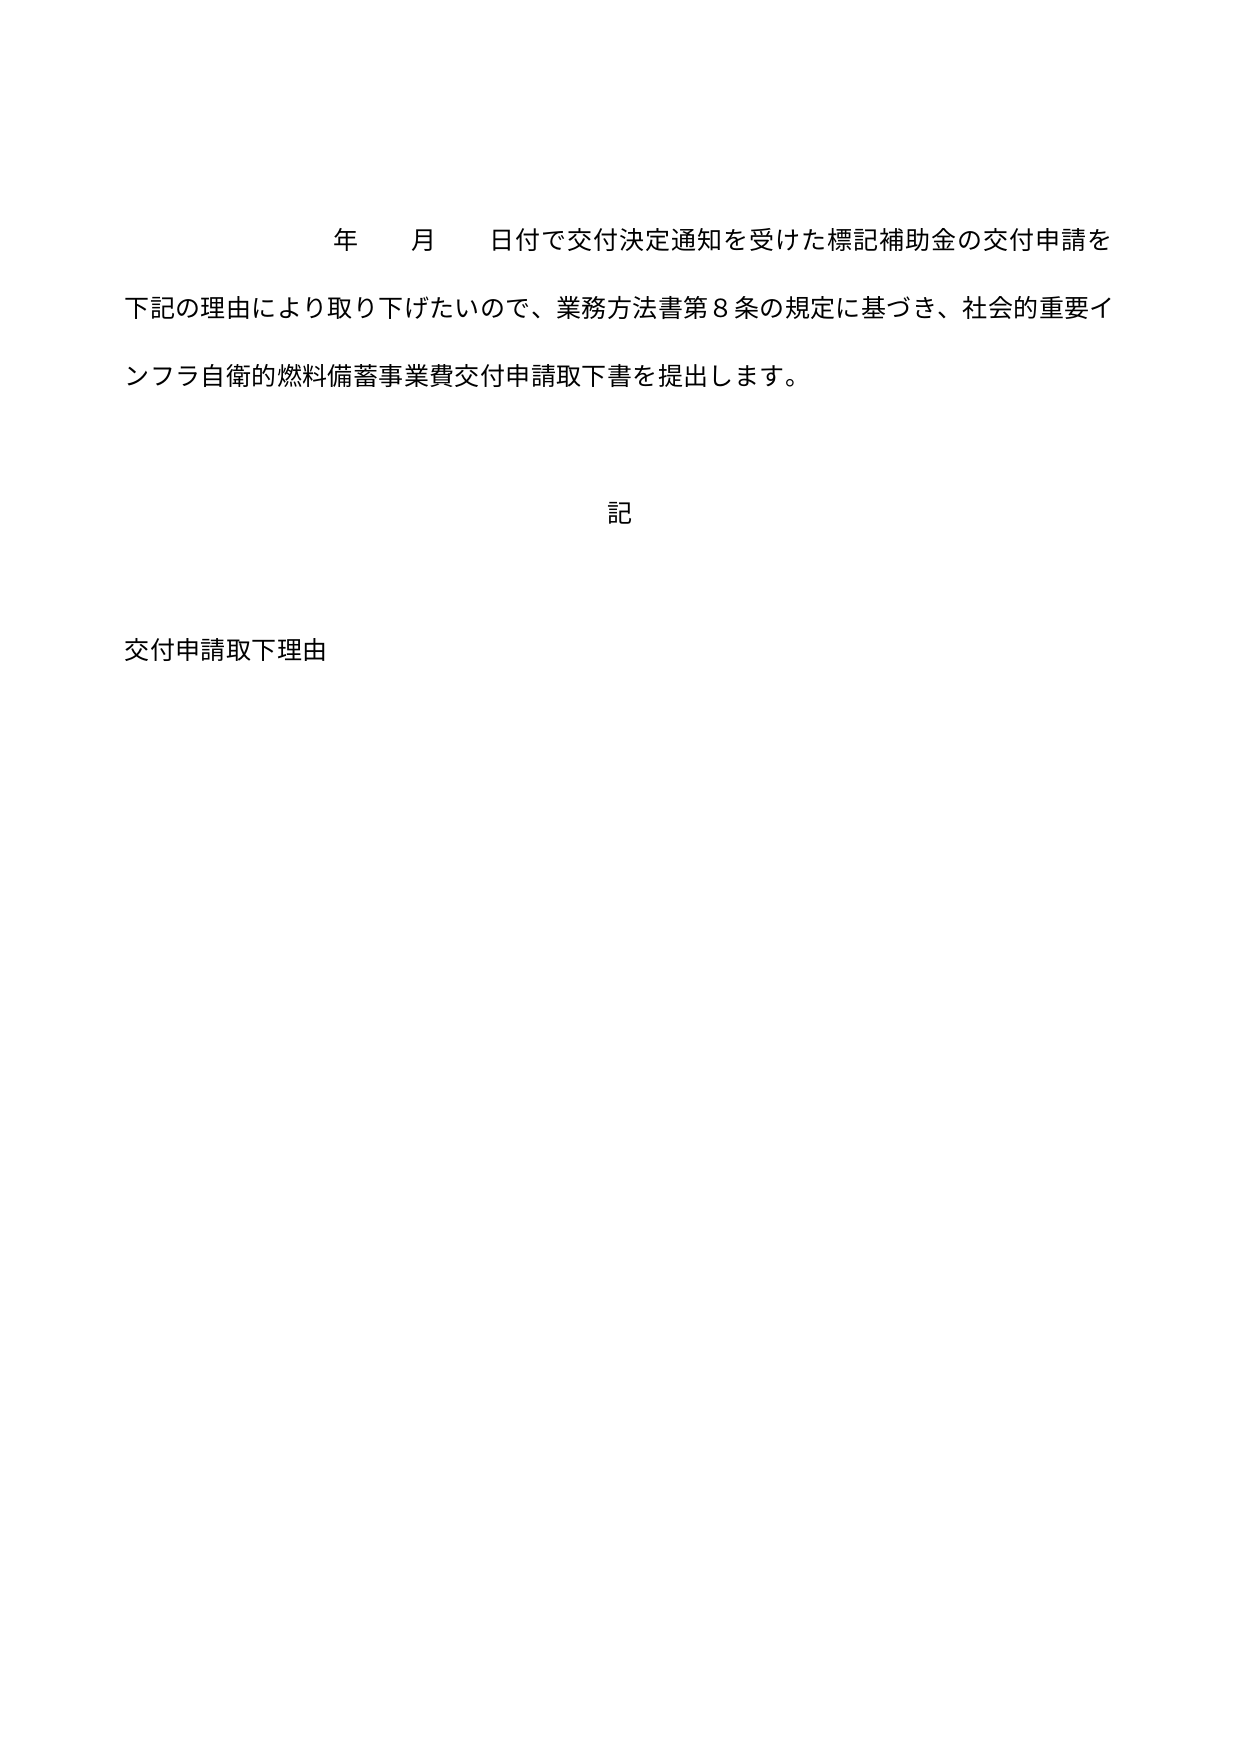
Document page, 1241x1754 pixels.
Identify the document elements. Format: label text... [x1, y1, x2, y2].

text 年 月 日付で交付決定通知を受けた標記補助金の交付申請を下記の理由により取り下げたいので、業務方法書第８条の規定に基づき、社会的重要インフラ自衛的燃料備蓄事業費交付申請取下書を提出します。 [124, 204, 1116, 409]
text 交付申請取下理由 [124, 614, 1116, 682]
text 記 [124, 477, 1116, 546]
